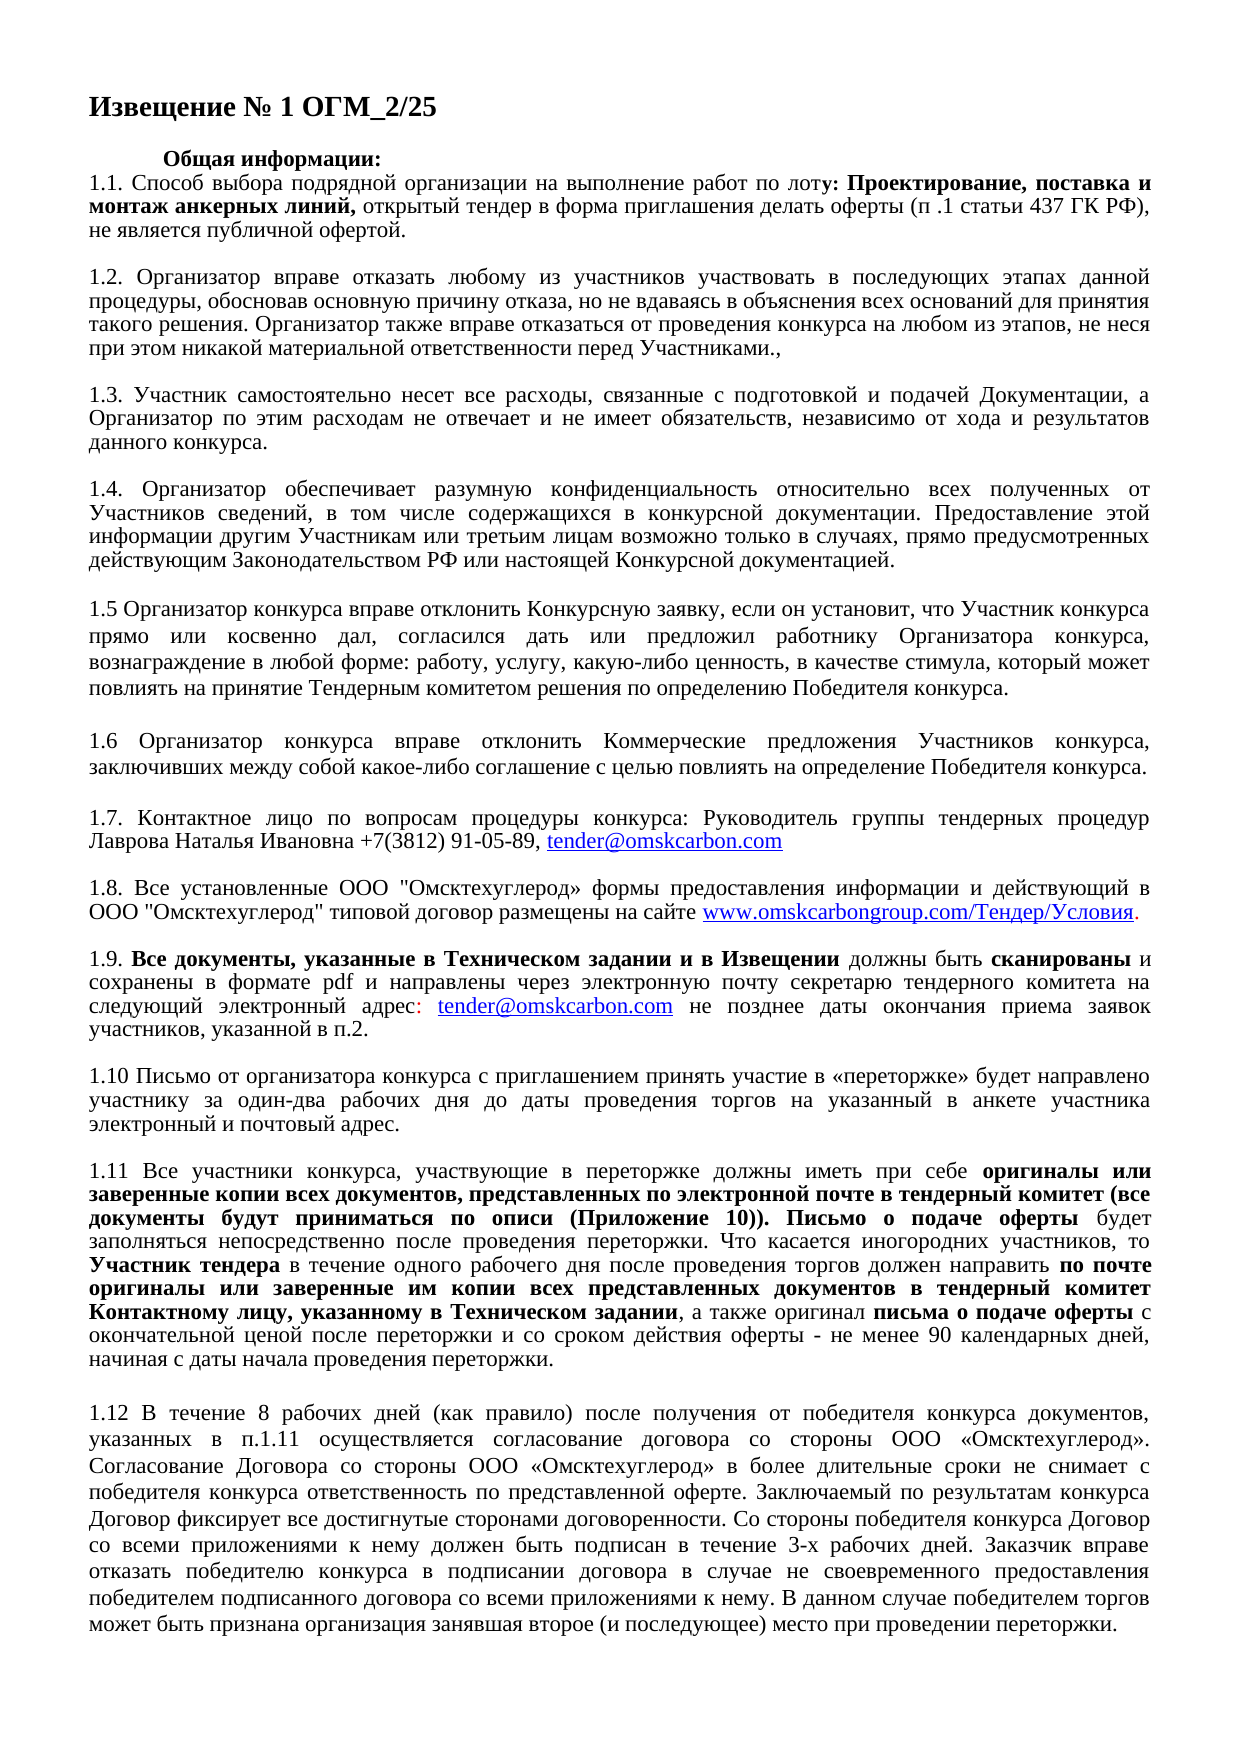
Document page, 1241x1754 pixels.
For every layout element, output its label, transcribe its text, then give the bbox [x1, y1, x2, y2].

text 1.12 В течение 8 рабочих дней (как правило) после получения от победителя конкурса документов, указанных в п.1.11 осуществляется согласование договора со стороны ООО «Омсктехуглерод». Согласование Договора со стороны ООО «Омсктехуглерод» в более длительные сроки не снимает с победителя конкурса ответственность по представленной оферте. Заключаемый по результатам конкурса Договор фиксирует все достигнутые сторонами договоренности. Со стороны победителя конкурса Договор со всеми приложениями к нему должен быть подписан в течение 3-х рабочих дней. Заказчик вправе отказать победителю конкурса в подписании договора в случае не своевременного предоставления победителем подписанного договора со всеми приложениями к нему. В данном случае победителем торгов может быть признана организация занявшая второе (и последующее) место при проведении переторжки. [89, 1399, 1152, 1636]
text 1.6 Организатор конкурса вправе отклонить Коммерческие предложения Участников конкурса, заключивших между собой какое-либо соглашение с целью повлиять на определение Победителя конкурса. [89, 727, 1152, 780]
text 1.8. Все установленные ООО "Омсктехуглерод» формы предоставления информации и действующий в ООО "Омсктехуглерод" типовой договор размещены на сайте www.omskcarbongroup.com/Тендер/Условия. [89, 877, 1152, 924]
text 1.11 Все участники конкурса, участвующие в переторжке должны иметь при себе оригиналы или заверенные копии всех документов, представленных по электронной почте в тендерный комитет (все документы будут приниматься по описи (Приложение 10)). Письмо о подаче оферты будет заполняться непосредственно после проведения переторжки. Что касается иногородних участников, то Участник тендера в течение одного рабочего дня после проведения торгов должен направить по почте оригиналы или заверенные им копии всех представленных документов в тендерный комитет Контактному лицу, указанному в Техническом задании, а также оригинал письма о подаче оферты с окончательной ценой после переторжки и со сроком действия оферты - не менее 90 календарных дней, начиная с даты начала проведения переторжки. [89, 1159, 1152, 1371]
text 1.2. Организатор вправе отказать любому из участников участвовать в последующих этапах данной процедуры, обосновав основную причину отказа, но не вдаваясь в объяснения всех оснований для принятия такого решения. Организатор также вправе отказаться от проведения конкурса на любом из этапов, не неся при этом никакой материальной ответственности перед Участниками., [89, 266, 1152, 360]
text 1.3. Участник самостоятельно несет все расходы, связанные с подготовкой и подачей Документации, а Организатор по этим расходам не отвечает и не имеет обязательств, независимо от хода и результатов данного конкурса. [89, 383, 1152, 454]
text 1.5 Организатор конкурса вправе отклонить Конкурсную заявку, если он установит, что Участник конкурса прямо или косвенно дал, согласился дать или предложил работнику Организатора конкурса, вознаграждение в любой форме: работу, услугу, какую-либо ценность, в качестве стимула, который может повлиять на принятие Тендерным комитетом решения по определению Победителя конкурса. [89, 595, 1152, 701]
text Общая информации: [163, 148, 1152, 172]
text 1.10 Письмо от организатора конкурса с приглашением принять участие в «переторжке» будет направлено участнику за один-два рабочих дня до даты проведения торгов на указанный в анкете участника электронный и почтовый адрес. [89, 1065, 1152, 1136]
text 1.7. Контактное лицо по вопросам процедуры конкурса: Руководитель группы тендерных процедур Лаврова Наталья Ивановна +7(3812) 91-05-89, tender@omskcarbon.com [89, 806, 1152, 853]
text 1.1. Способ выбора подрядной организации на выполнение работ по лоту: Проектирование, поставка и монтаж анкерных линий, открытый тендер в форма приглашения делать оферты (п .1 статьи 437 ГК РФ), не является публичной офертой. [89, 172, 1152, 242]
text Извещение № 1 ОГМ_2/25 [89, 89, 1152, 122]
text 1.9. Все документы, указанные в Техническом задании и в Извещении должны быть сканированы и сохранены в формате pdf и направлены через электронную почту секретарю тендерного комитета на следующий электронный адрес: tender@omskcarbon.com не позднее даты окончания приема заявок участников, указанной в п.2. [89, 947, 1152, 1042]
text 1.4. Организатор обеспечивает разумную конфиденциальность относительно всех полученных от Участников сведений, в том числе содержащихся в конкурсной документации. Предоставление этой информации другим Участникам или третьим лицам возможно только в случаях, прямо предусмотренных действующим Законодательством РФ или настоящей Конкурсной документацией. [89, 478, 1152, 572]
